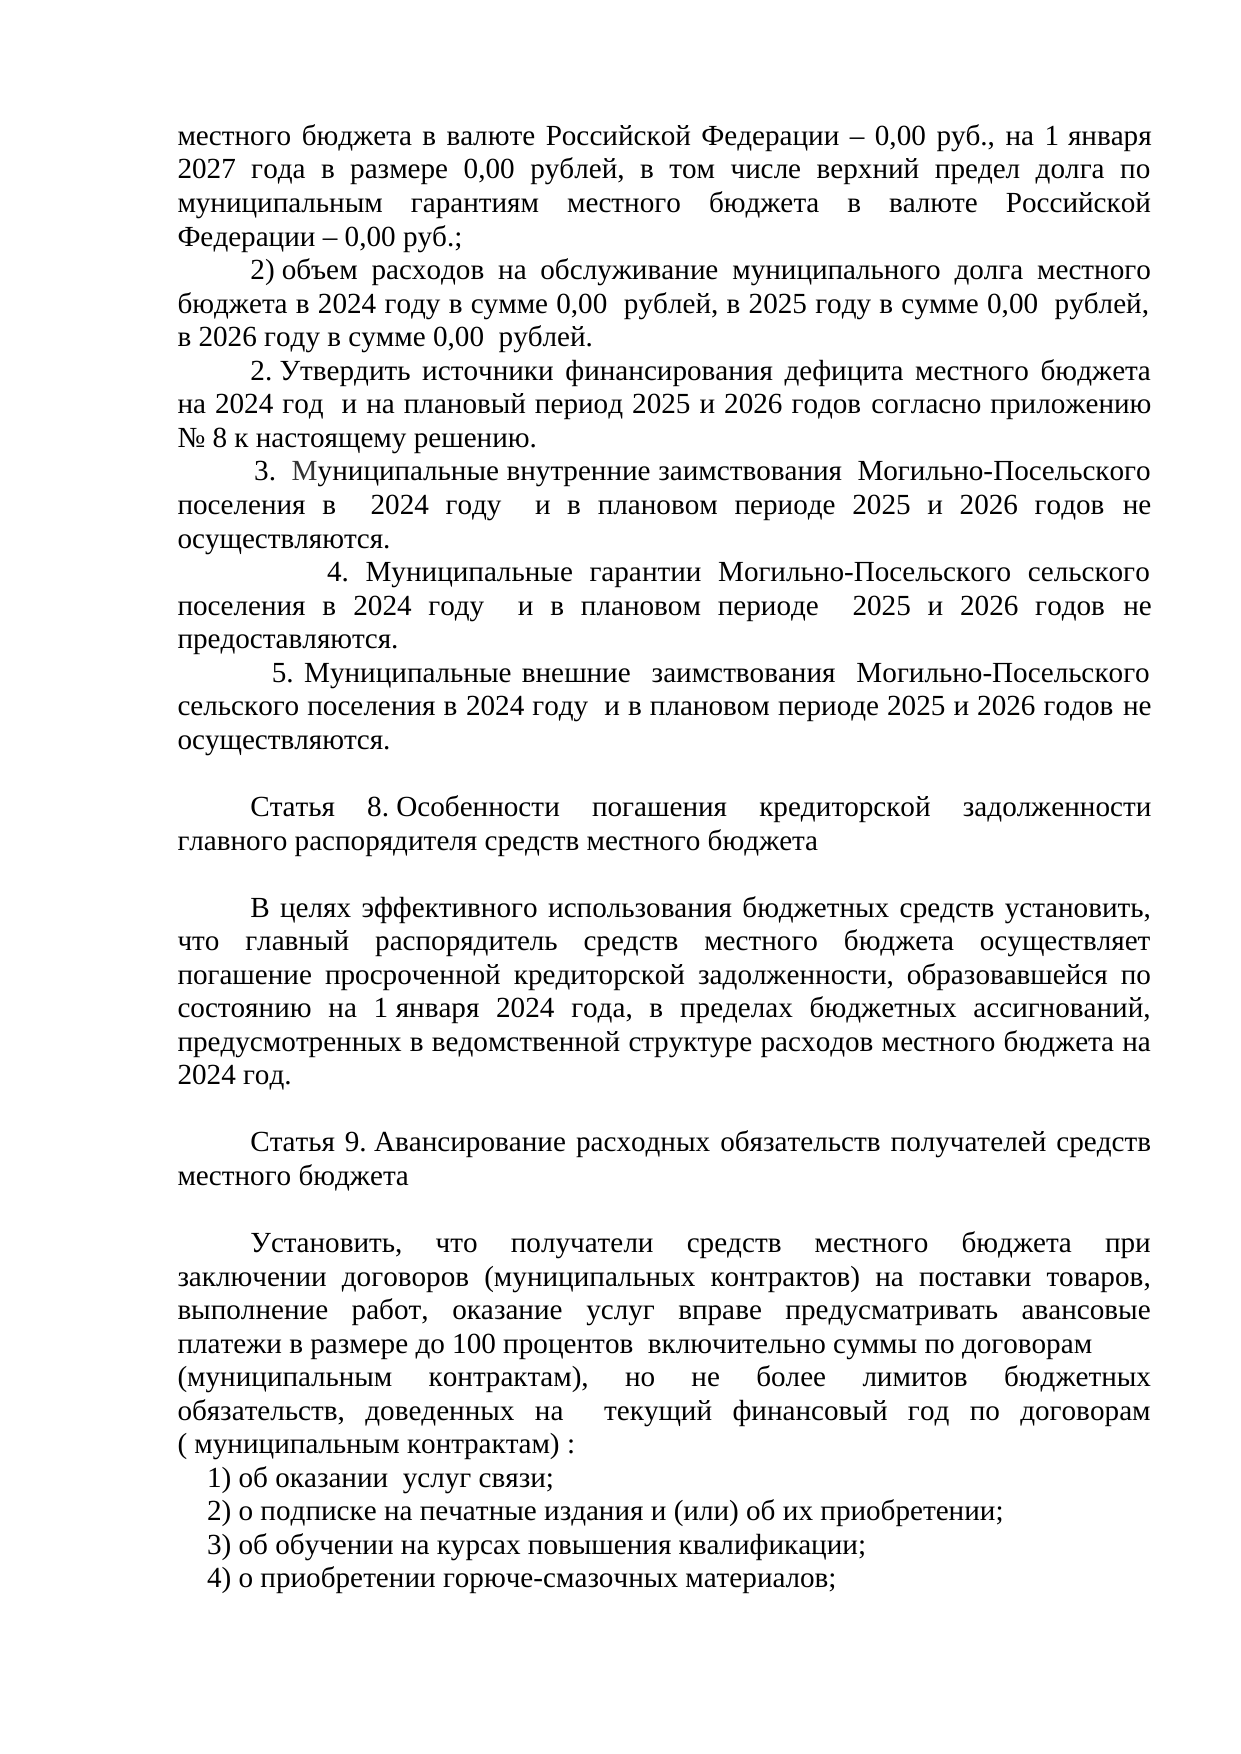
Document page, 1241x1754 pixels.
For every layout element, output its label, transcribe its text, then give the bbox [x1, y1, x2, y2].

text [177, 118, 1152, 252]
text 3. Муниципальные внутренние заимствования Могильно-Посельского поселения в 2024 году и в плановом периоде 2025 и 2026 годов не осуществляются. [177, 453, 1152, 554]
text В целях эффективного использования бюджетных средств установить, что главный распорядитель средств местного бюджета осуществляет погашение просроченной кредиторской задолженности, образовавшейся по состоянию на 1 января 2024 года, в пределах бюджетных ассигнований, предусмотренных в ведомственной структуре расходов местного бюджета на 2024 год. [177, 890, 1152, 1091]
text Установить, что получатели средств местного бюджета при заключении договоров (муниципальных контрактов) на поставки товаров, выполнение работ, оказание услуг вправе предусматривать авансовые платежи в размере до 100 процентов включительно суммы по договорам [177, 1225, 1152, 1359]
text 1) об оказании услуг связи; [177, 1460, 1152, 1493]
text 2) объем расходов на обслуживание муниципального долга местного бюджета в 2024 году в сумме 0,00 рублей, в 2025 году в сумме 0,00 рублей, в 2026 году в сумме 0,00 рублей. [177, 252, 1152, 353]
text (муниципальным контрактам), но не более лимитов бюджетных обязательств, доведенных на текущий финансовый год по договорам ( муниципальным контрактам) : [177, 1359, 1152, 1460]
text 4) о приобретении горюче-смазочных материалов; [177, 1561, 1152, 1594]
text Статья 9. Авансирование расходных обязательств получателей средств местного бюджета [177, 1124, 1152, 1192]
text 5. Муниципальные внешние заимствования Могильно-Посельского сельского поселения в 2024 году и в плановом периоде 2025 и 2026 годов не осуществляются. [177, 655, 1152, 756]
text 3) об обучении на курсах повышения квалификации; [177, 1527, 1152, 1561]
text 4. Муниципальные гарантии Могильно-Посельского сельского поселения в 2024 году и в плановом периоде 2025 и 2026 годов не предоставляются. [177, 554, 1152, 655]
text 2) о подписке на печатные издания и (или) об их приобретении; [177, 1493, 1152, 1527]
text Статья 8. Особенности погашения кредиторской задолженности главного распорядителя средств местного бюджета [177, 789, 1152, 856]
text 2. Утвердить источники финансирования дефицита местного бюджета на 2024 год и на плановый период 2025 и 2026 годов согласно приложению № 8 к настоящему решению. [177, 353, 1152, 453]
